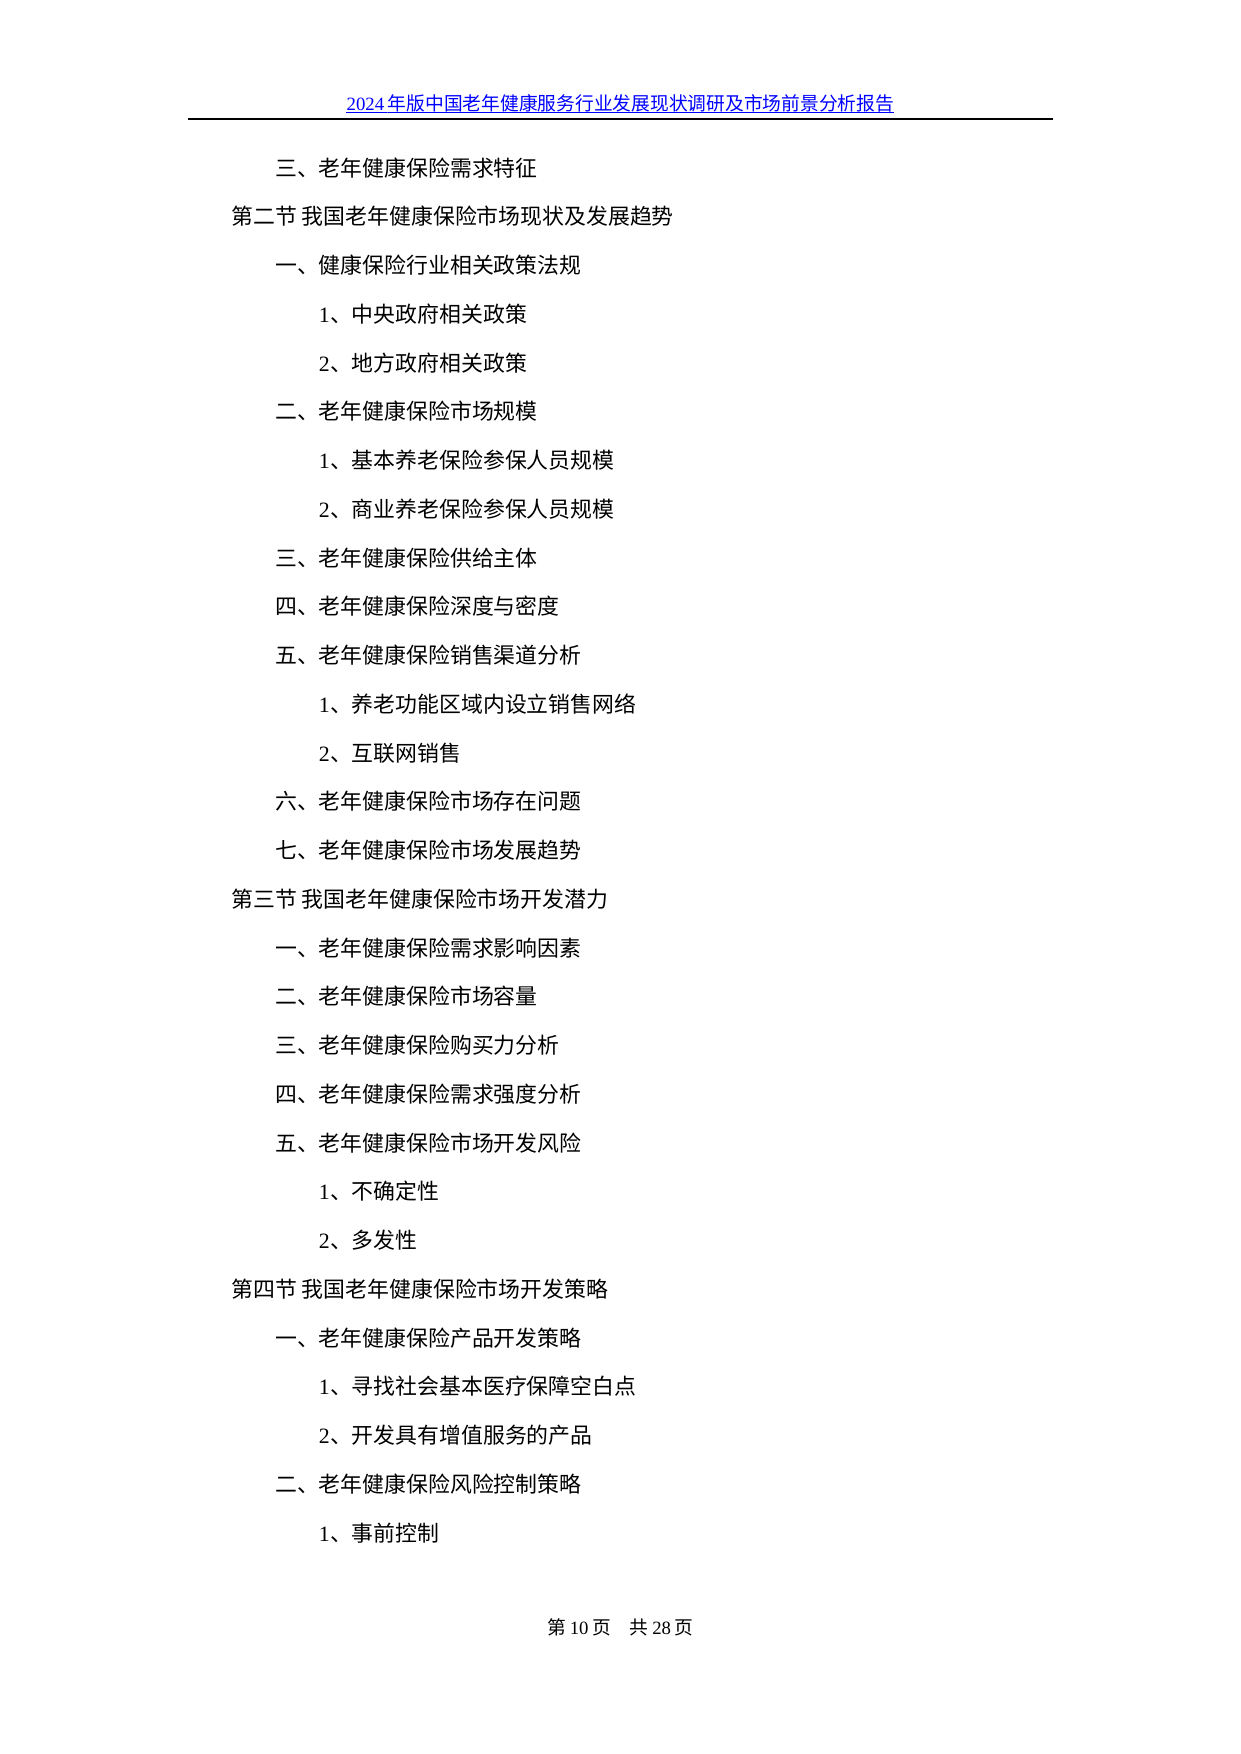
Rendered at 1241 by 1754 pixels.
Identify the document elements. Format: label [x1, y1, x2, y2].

text [187, 150, 1053, 1548]
